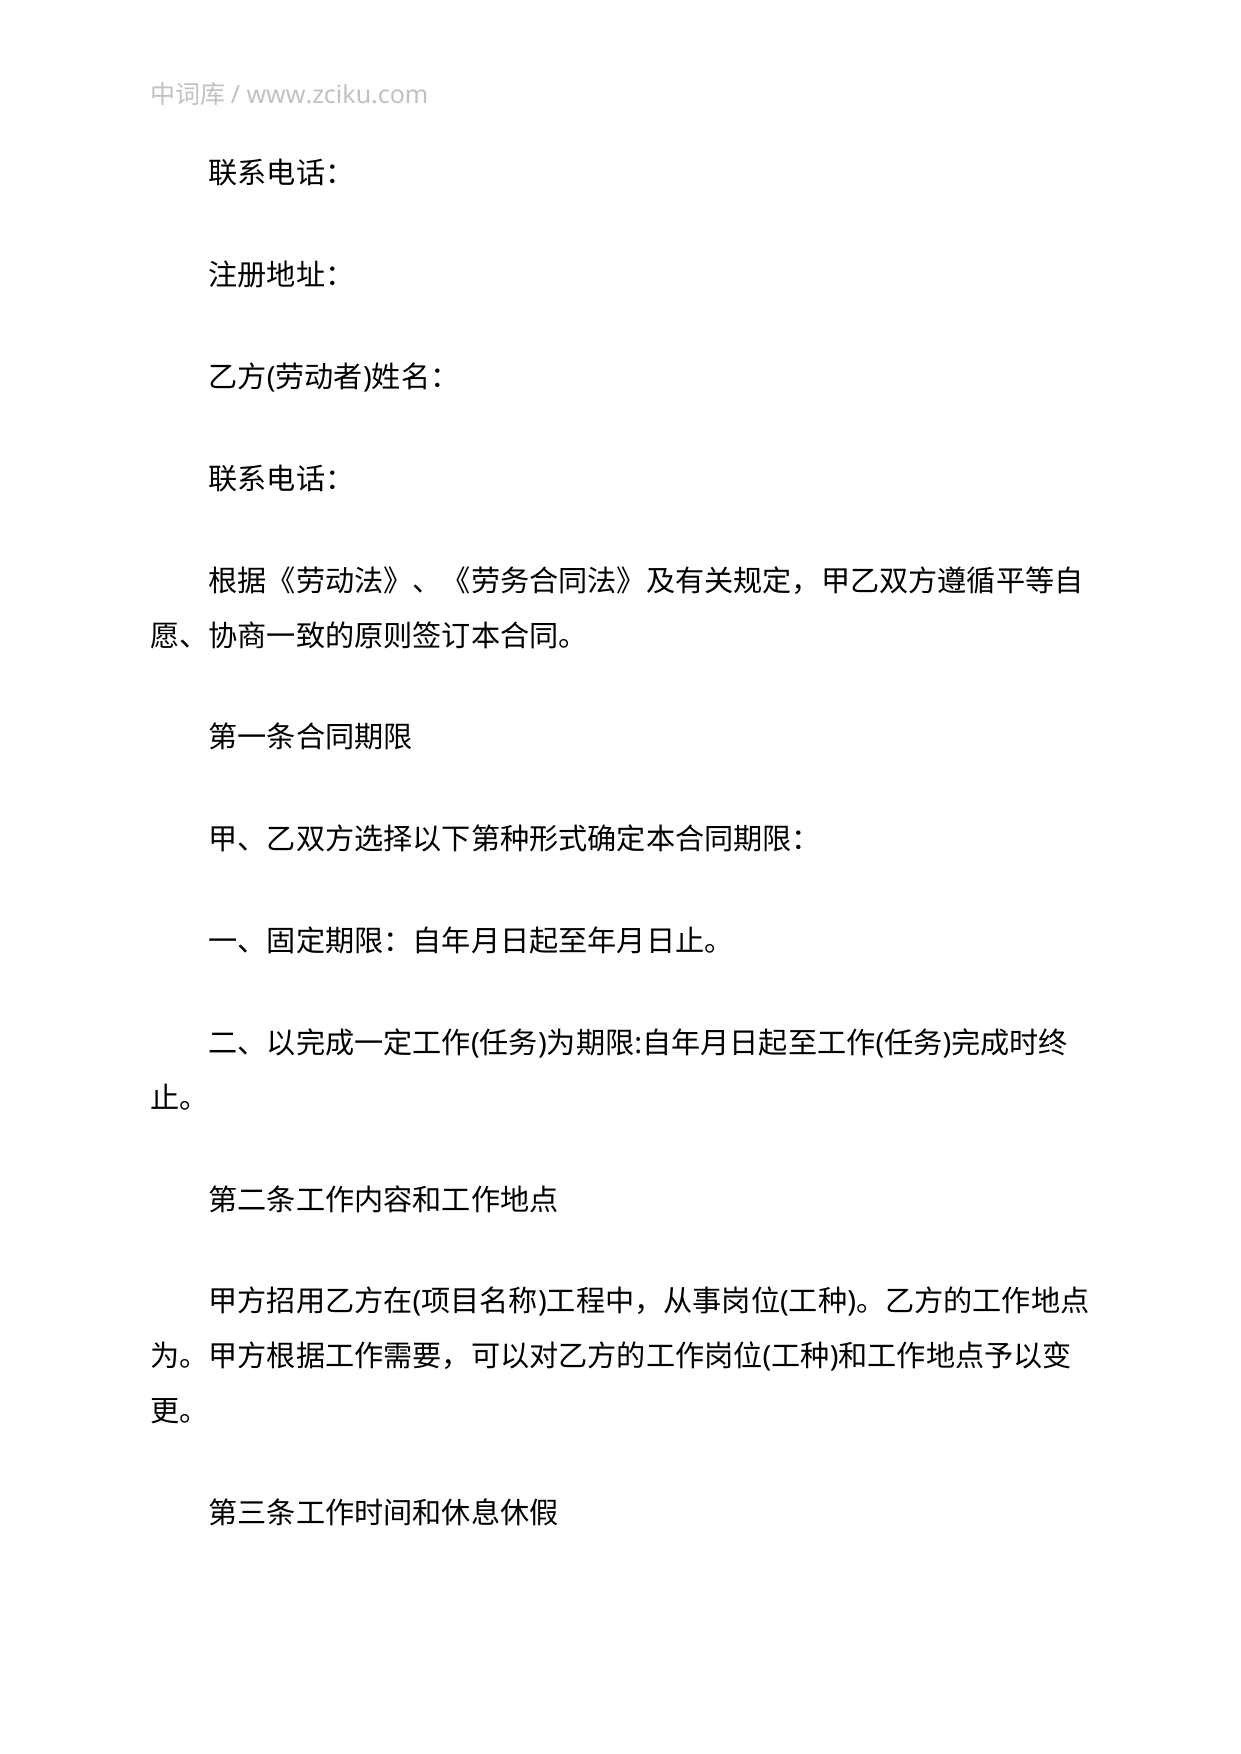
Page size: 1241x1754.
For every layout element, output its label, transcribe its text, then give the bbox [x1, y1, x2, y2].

text 一、固定期限：自年月日起至年月日止。 [150, 917, 1090, 960]
text 联系电话： [150, 150, 1090, 192]
text 二、以完成一定工作(任务)为期限:自年月日起至工作(任务)完成时终止。 [150, 1019, 1090, 1117]
text 第三条工作时间和休息休假 [150, 1489, 1090, 1532]
text 联系电话： [150, 456, 1090, 498]
text 第二条工作内容和工作地点 [150, 1176, 1090, 1218]
text 甲、乙双方选择以下第种形式确定本合同期限： [150, 816, 1090, 858]
text 乙方(劳动者)姓名： [150, 353, 1090, 396]
text 根据《劳动法》、《劳务合同法》及有关规定，甲乙双方遵循平等自愿、协商一致的原则签订本合同。 [150, 557, 1090, 654]
text 注册地址： [150, 252, 1090, 294]
text 第一条合同期限 [150, 714, 1090, 756]
text 甲方招用乙方在(项目名称)工程中，从事岗位(工种)。乙方的工作地点为。甲方根据工作需要，可以对乙方的工作岗位(工种)和工作地点予以变更。 [150, 1278, 1090, 1430]
